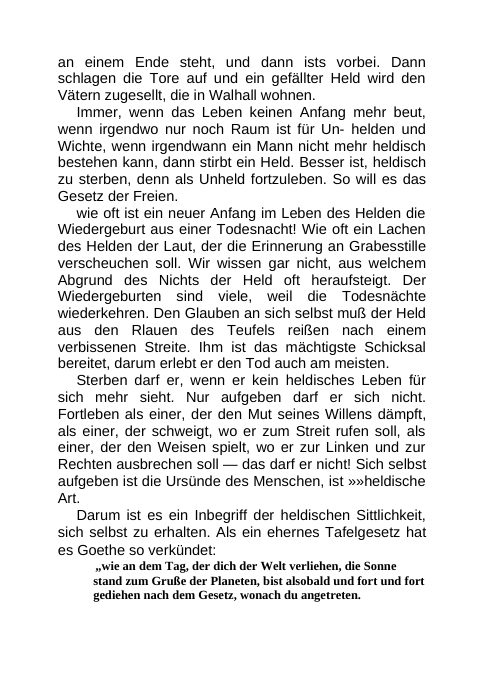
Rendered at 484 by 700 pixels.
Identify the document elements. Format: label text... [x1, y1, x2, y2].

text „wie an dem Tag, der dich der Welt verliehen, die Sonne stand zum Gruße der Planeten, bist alsobald und fort und fort gediehen nach dem Gesetz, wonach du angetreten. [93, 559, 427, 602]
text an einem Ende steht, und dann ists vorbei. Dann schlagen die Tore auf und ein gefällter Held wird den Vätern zugesellt, die in Walhall wohnen. [58, 53, 427, 104]
text Sterben darf er, wenn er kein heldisches Leben für sich mehr sieht. Nur aufgeben darf er sich nicht. Fortleben als einer, der den Mut seines Willens dämpft, als einer, der schweigt, wo er zum Streit rufen soll, als einer, der den Weisen spielt, wo er zur Linken und zur Rechten ausbrechen soll — das darf er nicht! Sich selbst aufgeben ist die Ursünde des Menschen, ist »»heldische Art. [58, 372, 427, 506]
text Immer, wenn das Leben keinen Anfang mehr beut, wenn irgendwo nur noch Raum ist für Un- helden und Wichte, wenn irgendwann ein Mann nicht mehr heldisch bestehen kann, dann stirbt ein Held. Besser ist, heldisch zu sterben, denn als Unheld fortzuleben. So will es das Gesetz der Freien. [58, 104, 427, 204]
text wie oft ist ein neuer Anfang im Leben des Helden die Wiedergeburt aus einer Todesnacht! Wie oft ein Lachen des Helden der Laut, der die Erinnerung an Grabesstille verscheuchen soll. Wir wissen gar nicht, aus welchem Abgrund des Nichts der Held oft heraufsteigt. Der Wiedergeburten sind viele, weil die Todesnächte wiederkehren. Den Glauben an sich selbst muß der Held aus den Rlauen des Teufels reißen nach einem verbissenen Streite. Ihm ist das mächtigste Schicksal bereitet, darum erlebt er den Tod auch am meisten. [58, 204, 427, 372]
text Darum ist es ein Inbegriff der heldischen Sittlichkeit, sich selbst zu erhalten. Als ein ehernes Tafelgesetz hat es Goethe so verkündet: [58, 506, 427, 558]
